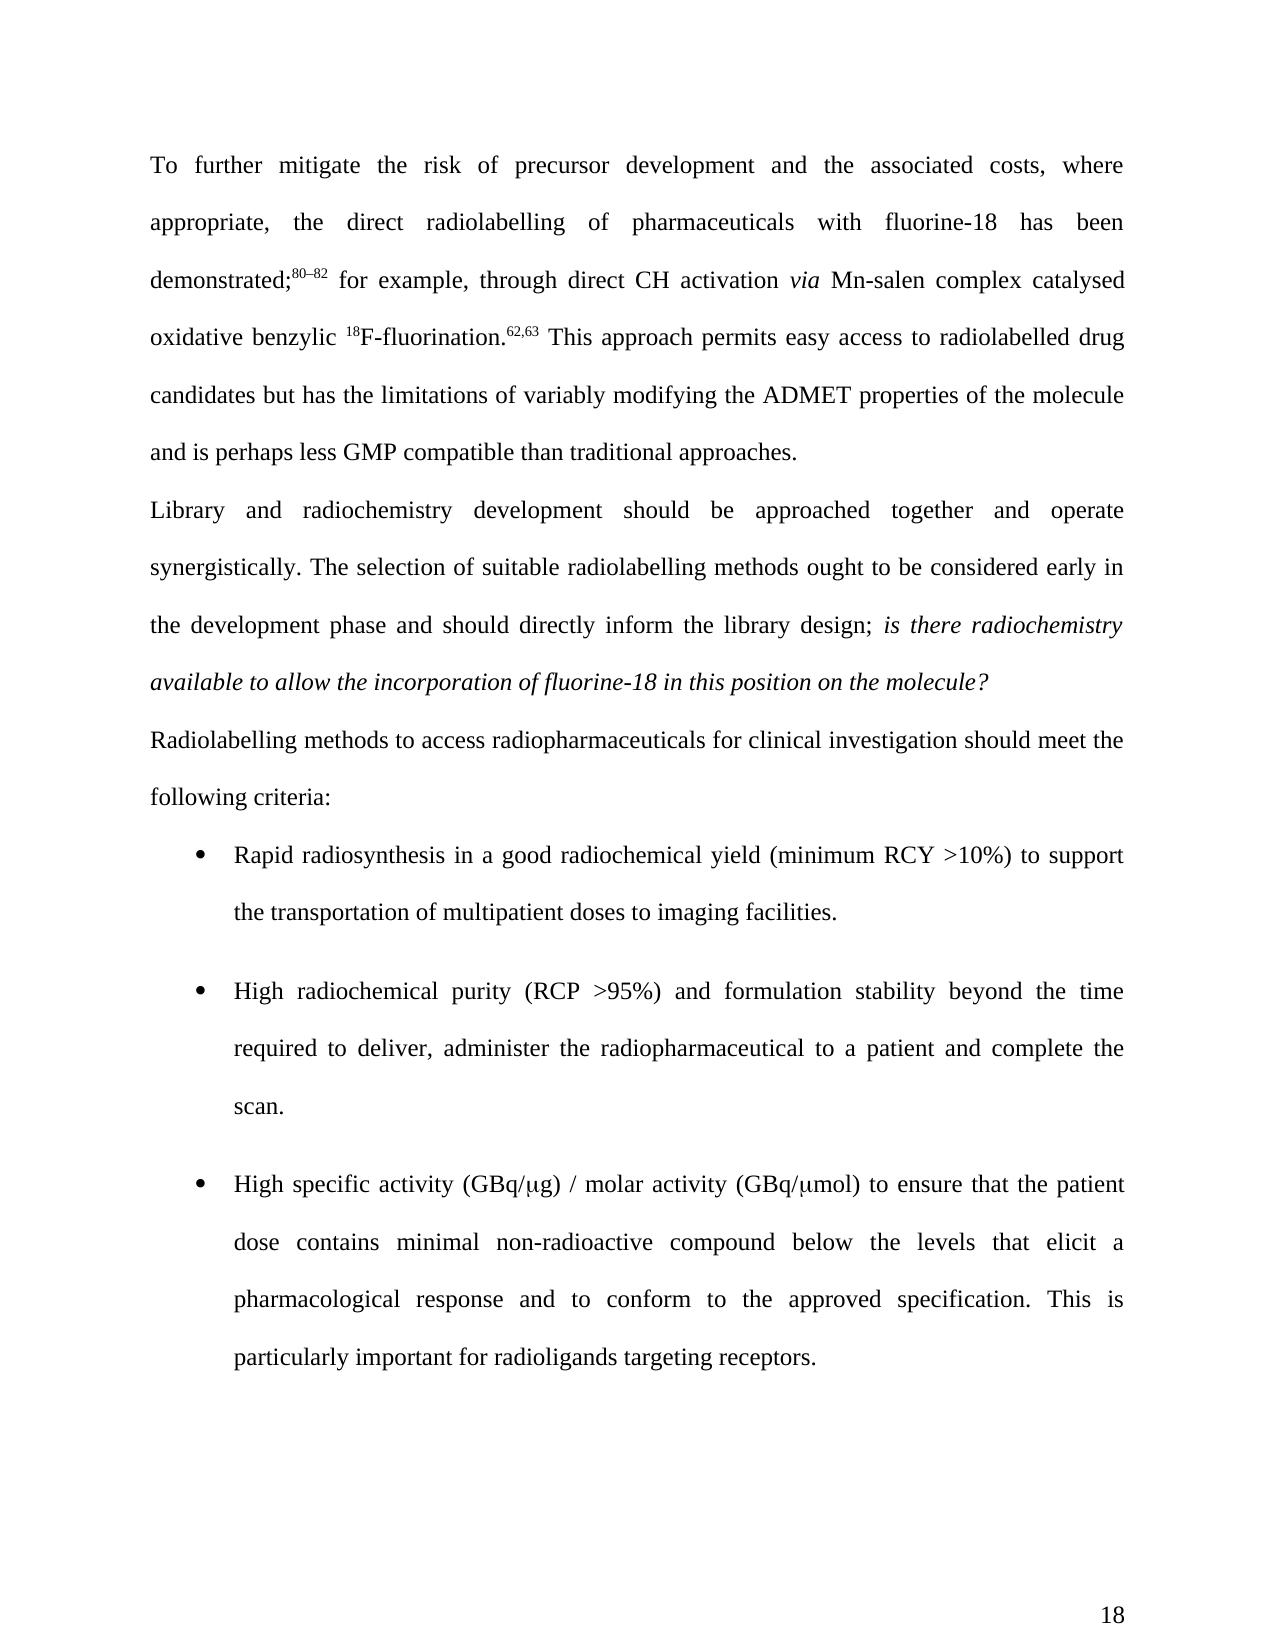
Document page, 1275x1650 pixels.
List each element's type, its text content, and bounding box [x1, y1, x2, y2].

text Library and radiochemistry development should be approached together and operate synergistically. The selection of suitable radiolabelling methods ought to be considered early in the development phase and should directly inform the library design; is there radiochemistry available to allow the incorporation of fluorine-18 in this position on the molecule? [150, 495, 1125, 696]
list High radiochemical purity (RCP >95%) and formulation stability beyond the time required to deliver, administer the radiopharmaceutical to a patient and complete the scan. [196, 976, 1125, 1119]
text Radiolabelling methods to access radiopharmaceuticals for clinical investigation should meet the following criteria: [150, 725, 1125, 811]
list Rapid radiosynthesis in a good radiochemical yield (minimum RCY >10%) to support the transportation of multipatient doses to imaging facilities. [196, 840, 1125, 926]
list High specific activity (GBq/g) / molar activity (GBq/mol) to ensure that the patient dose contains minimal non-radioactive compound below the levels that elicit a pharmacological response and to conform to the approved specification. This is particularly important for radioligands targeting receptors. [196, 1169, 1125, 1370]
text To further mitigate the risk of precursor development and the associated costs, where appropriate, the direct radiolabelling of pharmaceuticals with fluorine-18 has been demonstrated;80–82 for example, through direct CH activation via Mn-salen complex catalysed oxidative benzylic 18F-fluorination.62,63 This approach permits easy access to radiolabelled drug candidates but has the limitations of variably modifying the ADMET properties of the molecule and is perhaps less GMP compatible than traditional approaches. [150, 150, 1125, 466]
